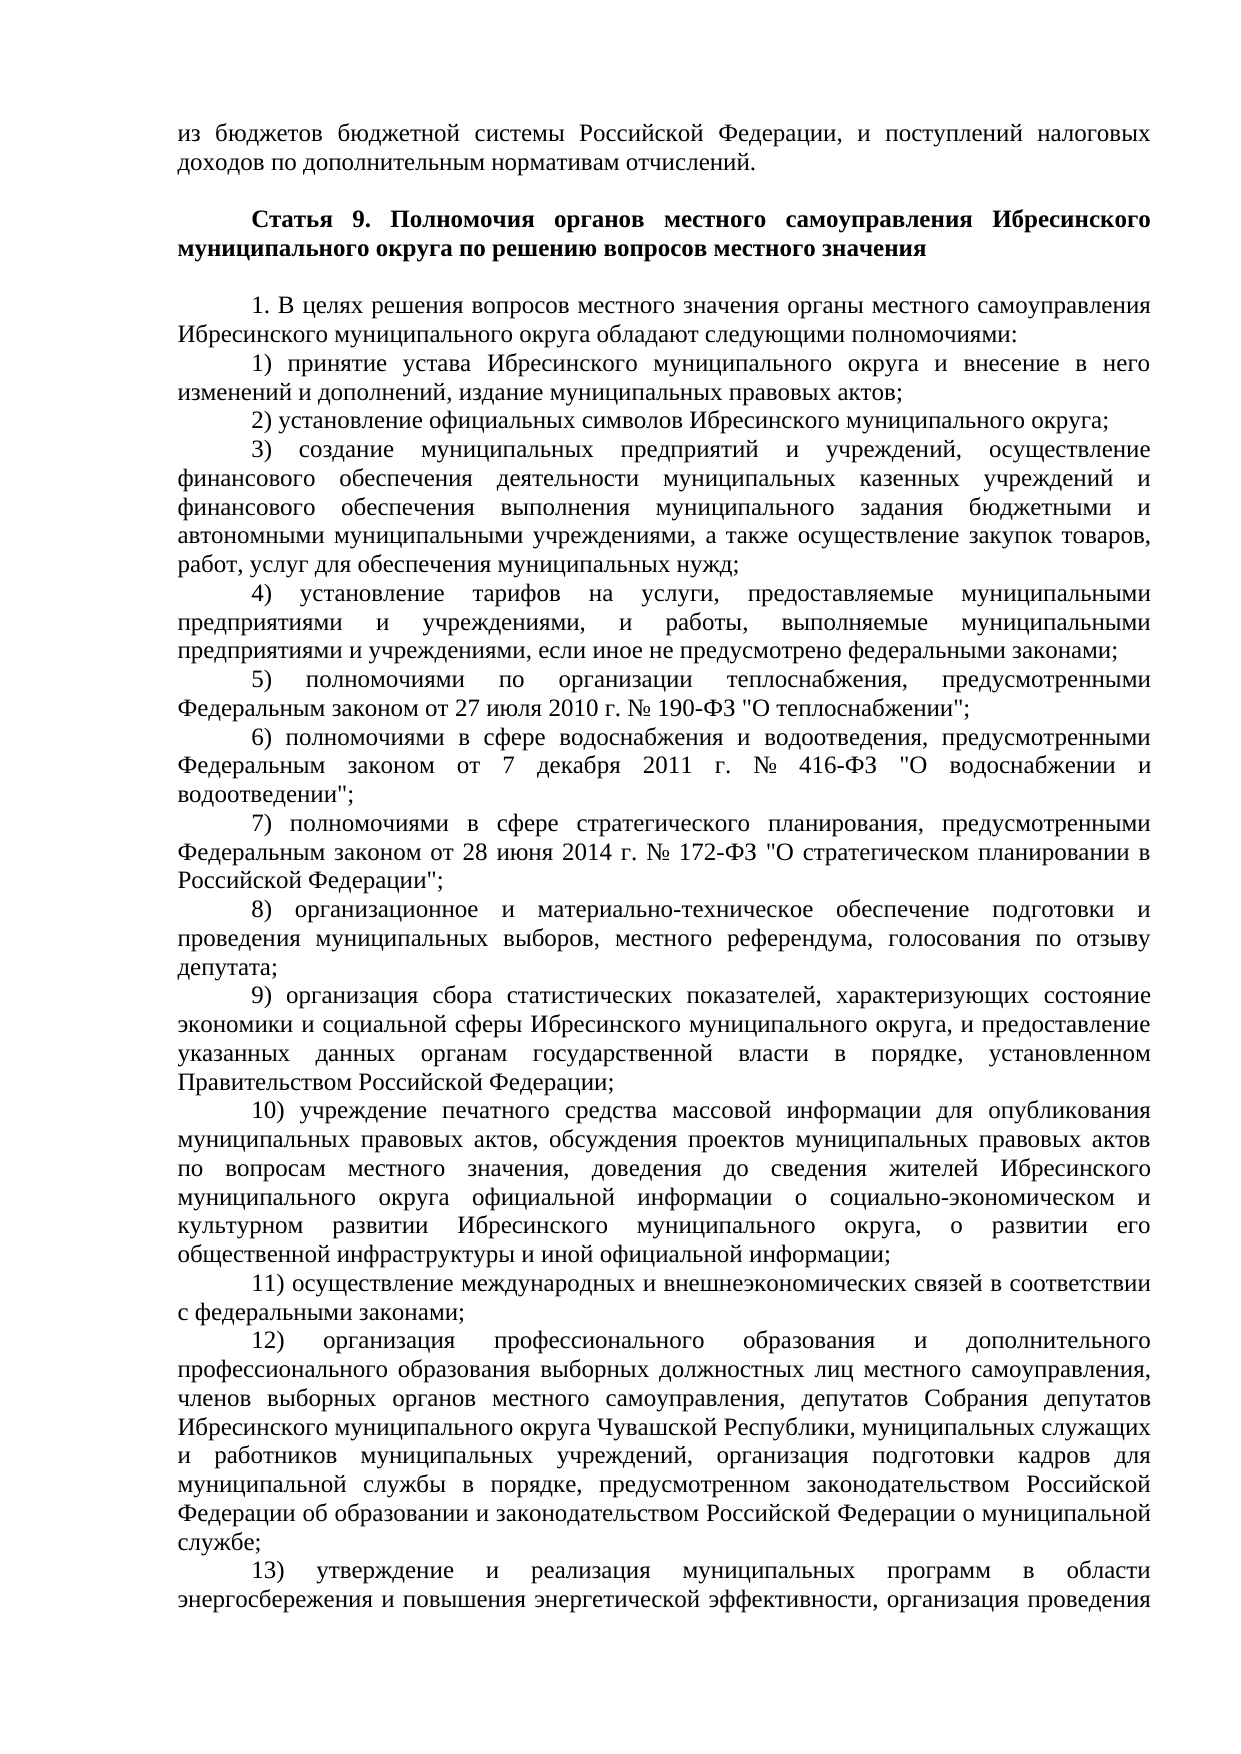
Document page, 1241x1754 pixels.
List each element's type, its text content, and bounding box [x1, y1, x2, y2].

text 7) полномочиями в сфере стратегического планирования, предусмотренными Федеральным законом от 28 июня 2014 г. № 172-ФЗ "О стратегическом планировании в Российской Федерации"; [177, 808, 1152, 894]
text 12) организация профессионального образования и дополнительного профессионального образования выборных должностных лиц местного самоуправления, членов выборных органов местного самоуправления, депутатов Собрания депутатов Ибресинского муниципального округа Чувашской Республики, муниципальных служащих и работников муниципальных учреждений, организация подготовки кадров для муниципальной службы в порядке, предусмотренном законодательством Российской Федерации об образовании и законодательством Российской Федерации о муниципальной службе; [177, 1326, 1152, 1556]
text 3) создание муниципальных предприятий и учреждений, осуществление финансового обеспечения деятельности муниципальных казенных учреждений и финансового обеспечения выполнения муниципального задания бюджетными и автономными муниципальными учреждениями, а также осуществление закупок товаров, работ, услуг для обеспечения муниципальных нужд; [177, 434, 1152, 578]
text Статья 9. Полномочия органов местного самоуправления Ибресинского муниципального округа по решению вопросов местного значения [177, 204, 1152, 262]
text 4) установление тарифов на услуги, предоставляемые муниципальными предприятиями и учреждениями, и работы, выполняемые муниципальными предприятиями и учреждениями, если иное не предусмотрено федеральными законами; [177, 578, 1152, 664]
text 11) осуществление международных и внешнеэкономических связей в соответствии с федеральными законами; [177, 1268, 1152, 1326]
text 9) организация сбора статистических показателей, характеризующих состояние экономики и социальной сферы Ибресинского муниципального округа, и предоставление указанных данных органам государственной власти в порядке, установленном Правительством Российской Федерации; [177, 981, 1152, 1096]
text 8) организационное и материально-техническое обеспечение подготовки и проведения муниципальных выборов, местного референдума, голосования по отзыву депутата; [177, 894, 1152, 981]
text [177, 1556, 1152, 1613]
text 2) установление официальных символов Ибресинского муниципального округа; [177, 406, 1152, 434]
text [177, 118, 1152, 176]
text 10) учреждение печатного средства массовой информации для опубликования муниципальных правовых актов, обсуждения проектов муниципальных правовых актов по вопросам местного значения, доведения до сведения жителей Ибресинского муниципального округа официальной информации о социально-экономическом и культурном развитии Ибресинского муниципального округа, о развитии его общественной инфраструктуры и иной официальной информации; [177, 1096, 1152, 1268]
text 1. В целях решения вопросов местного значения органы местного самоуправления Ибресинского муниципального округа обладают следующими полномочиями: [177, 291, 1152, 348]
text 1) принятие устава Ибресинского муниципального округа и внесение в него изменений и дополнений, издание муниципальных правовых актов; [177, 348, 1152, 406]
text 5) полномочиями по организации теплоснабжения, предусмотренными Федеральным законом от 27 июля 2010 г. № 190-ФЗ "О теплоснабжении"; [177, 664, 1152, 722]
text 6) полномочиями в сфере водоснабжения и водоотведения, предусмотренными Федеральным законом от 7 декабря 2011 г. № 416-ФЗ "О водоснабжении и водоотведении"; [177, 722, 1152, 808]
